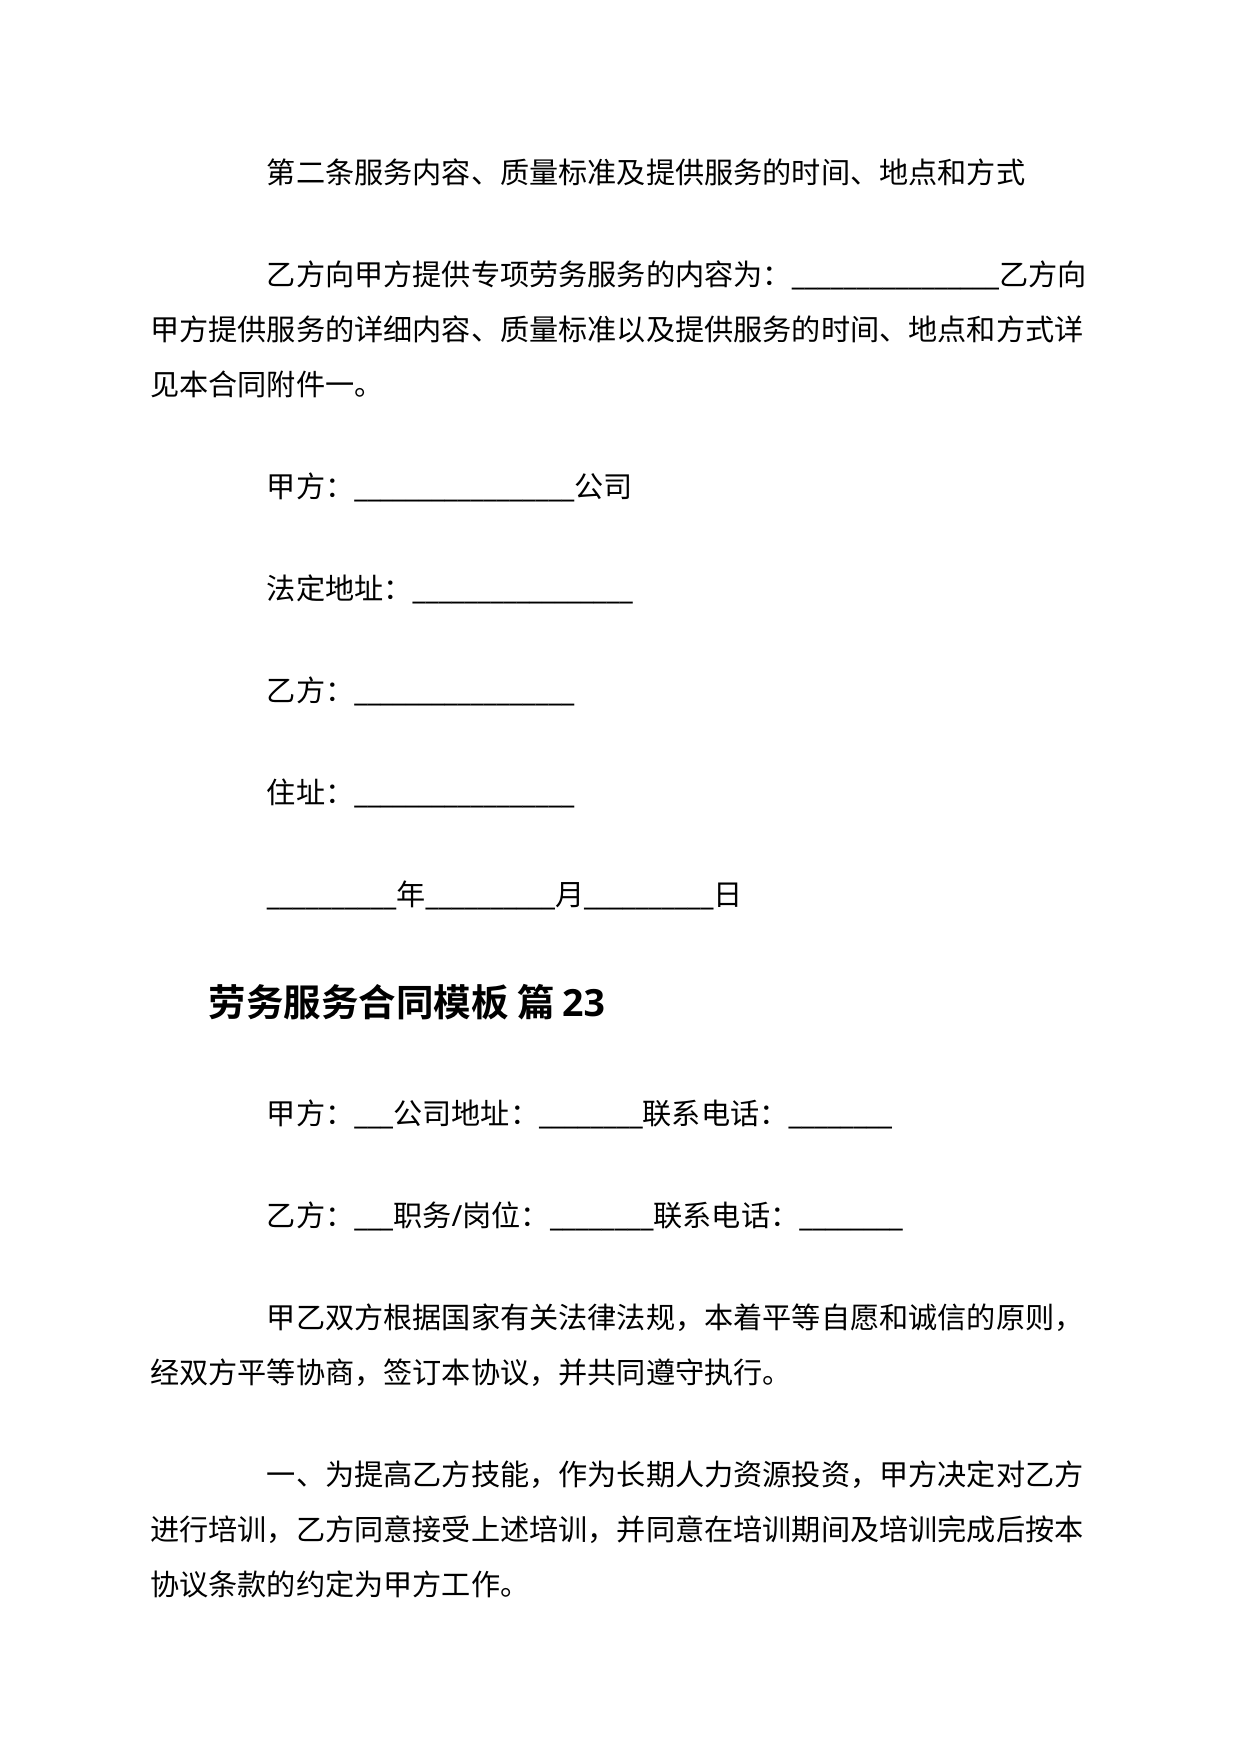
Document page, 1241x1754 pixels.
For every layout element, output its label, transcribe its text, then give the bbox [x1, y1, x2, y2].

text 法定地址：_________________ [150, 565, 1090, 608]
text 第二条服务内容、质量标准及提供服务的时间、地点和方式 [150, 150, 1090, 192]
text 甲方：___公司地址：________联系电话：________ [150, 1091, 1090, 1133]
text 劳务服务合同模板 篇23 [150, 973, 1090, 1028]
text 甲乙双方根据国家有关法律法规，本着平等自愿和诚信的原则，经双方平等协商，签订本协议，并共同遵守执行。 [150, 1295, 1090, 1392]
text 甲方：_________________公司 [150, 463, 1090, 506]
text 乙方：_________________ [150, 667, 1090, 710]
text 乙方向甲方提供专项劳务服务的内容为：________________乙方向甲方提供服务的详细内容、质量标准以及提供服务的时间、地点和方式详见本合同附件一。 [150, 252, 1090, 404]
text __________年__________月__________日 [150, 871, 1090, 914]
text 一、为提高乙方技能，作为长期人力资源投资，甲方决定对乙方进行培训，乙方同意接受上述培训，并同意在培训期间及培训完成后按本协议条款的约定为甲方工作。 [150, 1452, 1090, 1604]
text 住址：_________________ [150, 769, 1090, 812]
text 乙方：___职务/岗位：________联系电话：________ [150, 1193, 1090, 1235]
